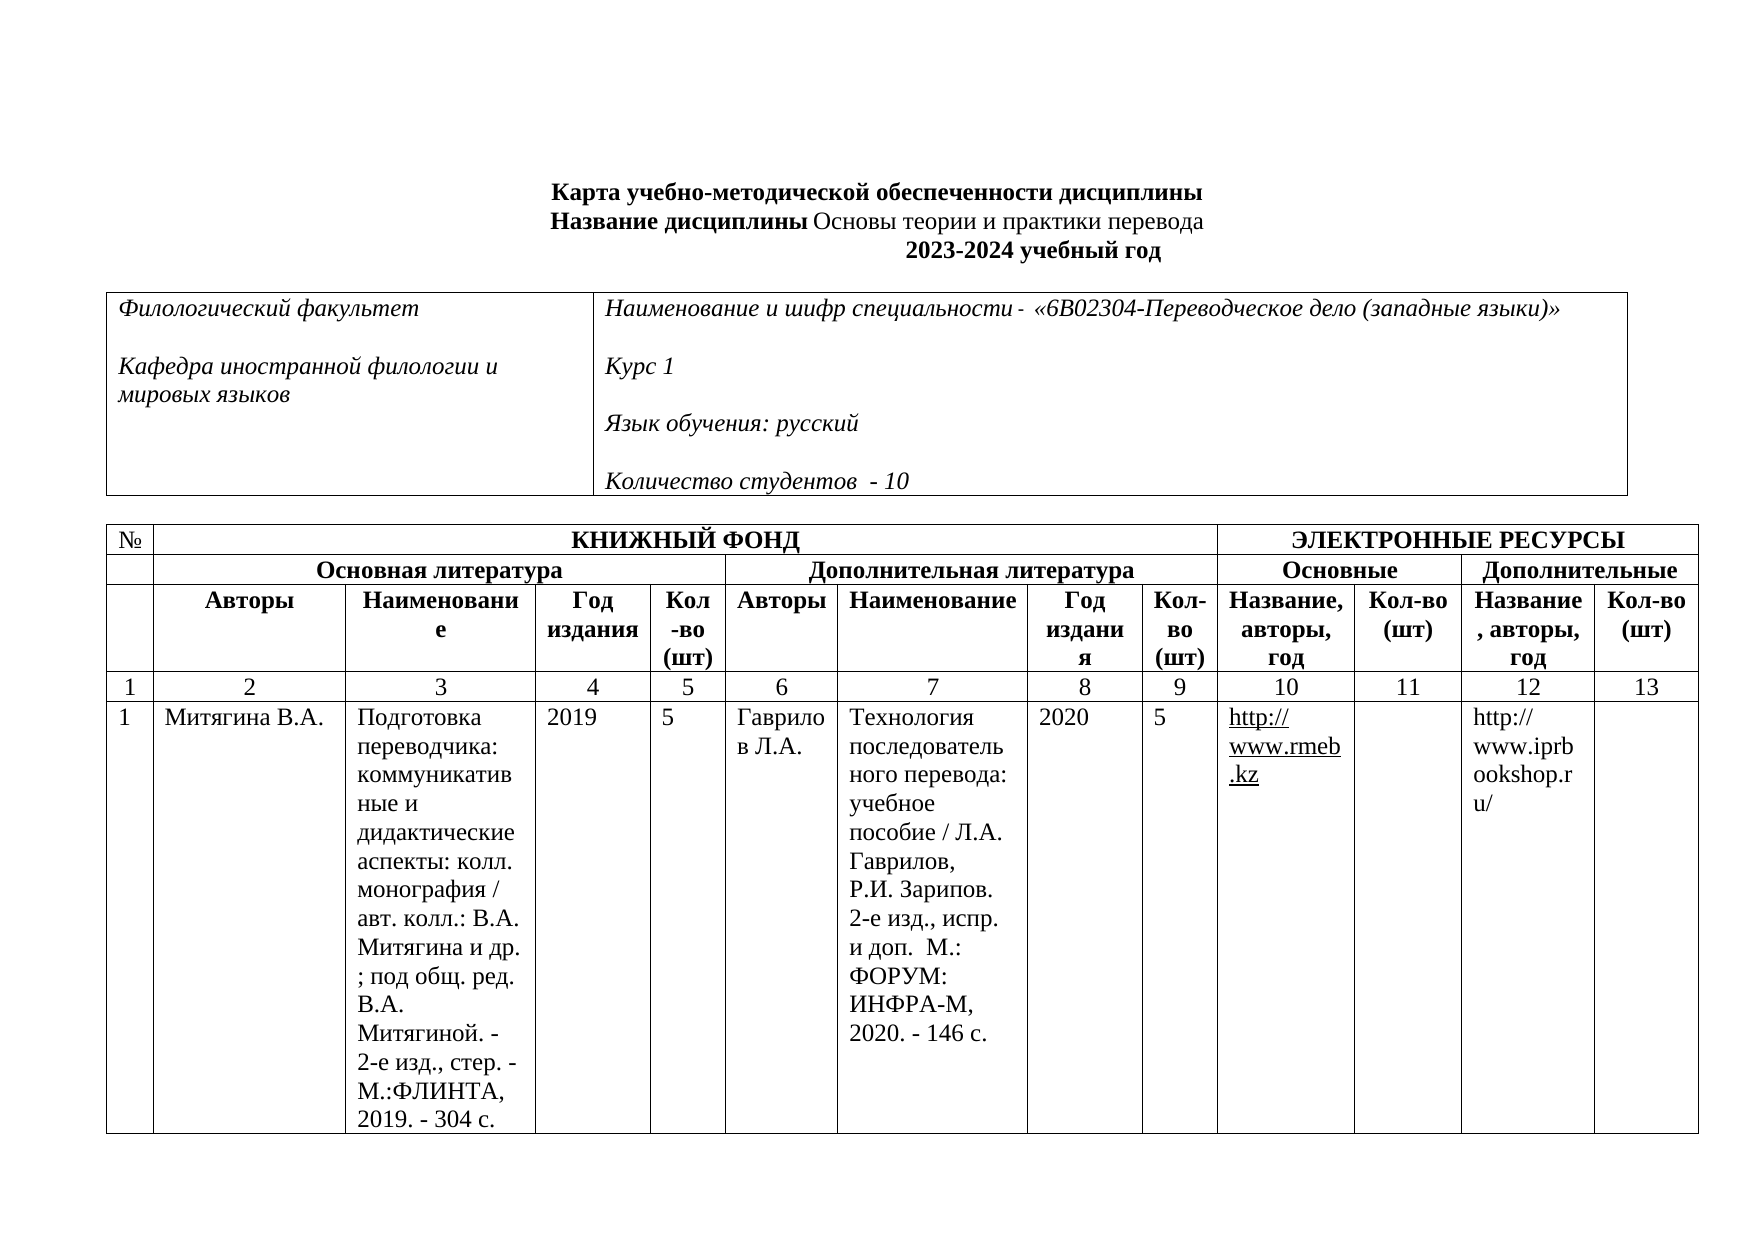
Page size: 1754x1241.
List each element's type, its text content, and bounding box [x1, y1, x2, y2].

table_cell [1595, 702, 1698, 1133]
table_cell Гаврилов Л.А. [726, 702, 837, 1133]
text Карта учебно-методической обеспеченности дисциплины [118, 177, 1636, 206]
table_cell Кол-во (шт) [1355, 585, 1461, 671]
table_cell http://www.rmeb.kz [1218, 702, 1354, 1133]
table_cell 2020 [1028, 702, 1142, 1133]
table_cell Дополнительные [1462, 555, 1698, 584]
table_cell 6 [726, 672, 837, 701]
table_cell 5 [1143, 702, 1217, 1133]
table_cell 1 [107, 702, 153, 1133]
table_cell Митягина В.А. [154, 702, 345, 1133]
table_cell Год издания [536, 585, 650, 671]
table_header ЭЛЕКТРОННЫЕ РЕСУРСЫ [1218, 525, 1698, 554]
table_cell 5 [651, 702, 725, 1133]
table_cell 10 [1218, 672, 1354, 701]
table_cell 7 [838, 672, 1027, 701]
table_cell Основные [1218, 555, 1461, 584]
table_header № [107, 525, 153, 554]
table_cell [107, 585, 153, 671]
table_cell http://www.iprbookshop.ru/ [1462, 702, 1594, 1133]
table_header Филологический факультет Кафедра иностранной филологии и мировых языков [107, 293, 593, 494]
table_cell Дополнительная литература [726, 555, 1217, 584]
table_cell 9 [1143, 672, 1217, 701]
table_cell Наименование [346, 585, 535, 671]
table_cell 12 [1462, 672, 1594, 701]
table_header Наименование и шифр специальности - «6B02304-Переводческое дело (западные языки)» Курс 1 Язык обучения: русский Количество студентов - 10 [594, 293, 1627, 494]
table_cell [1355, 702, 1461, 1133]
table_cell 1 [107, 672, 153, 701]
table_cell Наименование [838, 585, 1027, 671]
text 2023-2024 учебный год [118, 235, 1636, 263]
table_cell Подготовка переводчика: коммуникативные и дидактические аспекты: колл. монография / авт. колл.: В.А. Митягина и др. ; под общ. ред. В.А. Митягиной. - 2-е изд., стер. - М.:ФЛИНТА, 2019. - 304 с. [346, 702, 535, 1133]
table_cell Авторы [154, 585, 345, 671]
table_cell Год издания [1028, 585, 1142, 671]
table_cell 11 [1355, 672, 1461, 701]
table_cell Название, авторы, год [1218, 585, 1354, 671]
table_cell 2019 [536, 702, 650, 1133]
table_cell 2 [154, 672, 345, 701]
table_cell Кол-во (шт) [1595, 585, 1698, 671]
table_cell Название, авторы, год [1462, 585, 1594, 671]
table_cell [107, 555, 153, 584]
table_cell 4 [536, 672, 650, 701]
table_cell 3 [346, 672, 535, 701]
text Название дисциплины Основы теории и практики перевода [118, 206, 1636, 235]
table_cell Кол-во (шт) [1143, 585, 1217, 671]
table_cell Основная литература [154, 555, 725, 584]
table_cell 13 [1595, 672, 1698, 701]
table_cell Технология последовательного перевода: учебное пособие / Л.А. Гаврилов, Р.И. Зарипов. 2-е изд., испр. и доп. М.: ФОРУМ: ИНФРА-М, 2020. - 146 с. [838, 702, 1027, 1133]
table_header КНИЖНЫЙ ФОНД [154, 525, 1217, 554]
table_cell Авторы [726, 585, 837, 671]
table_cell Кол-во (шт) [651, 585, 725, 671]
table_cell 5 [651, 672, 725, 701]
table_cell 8 [1028, 672, 1142, 701]
